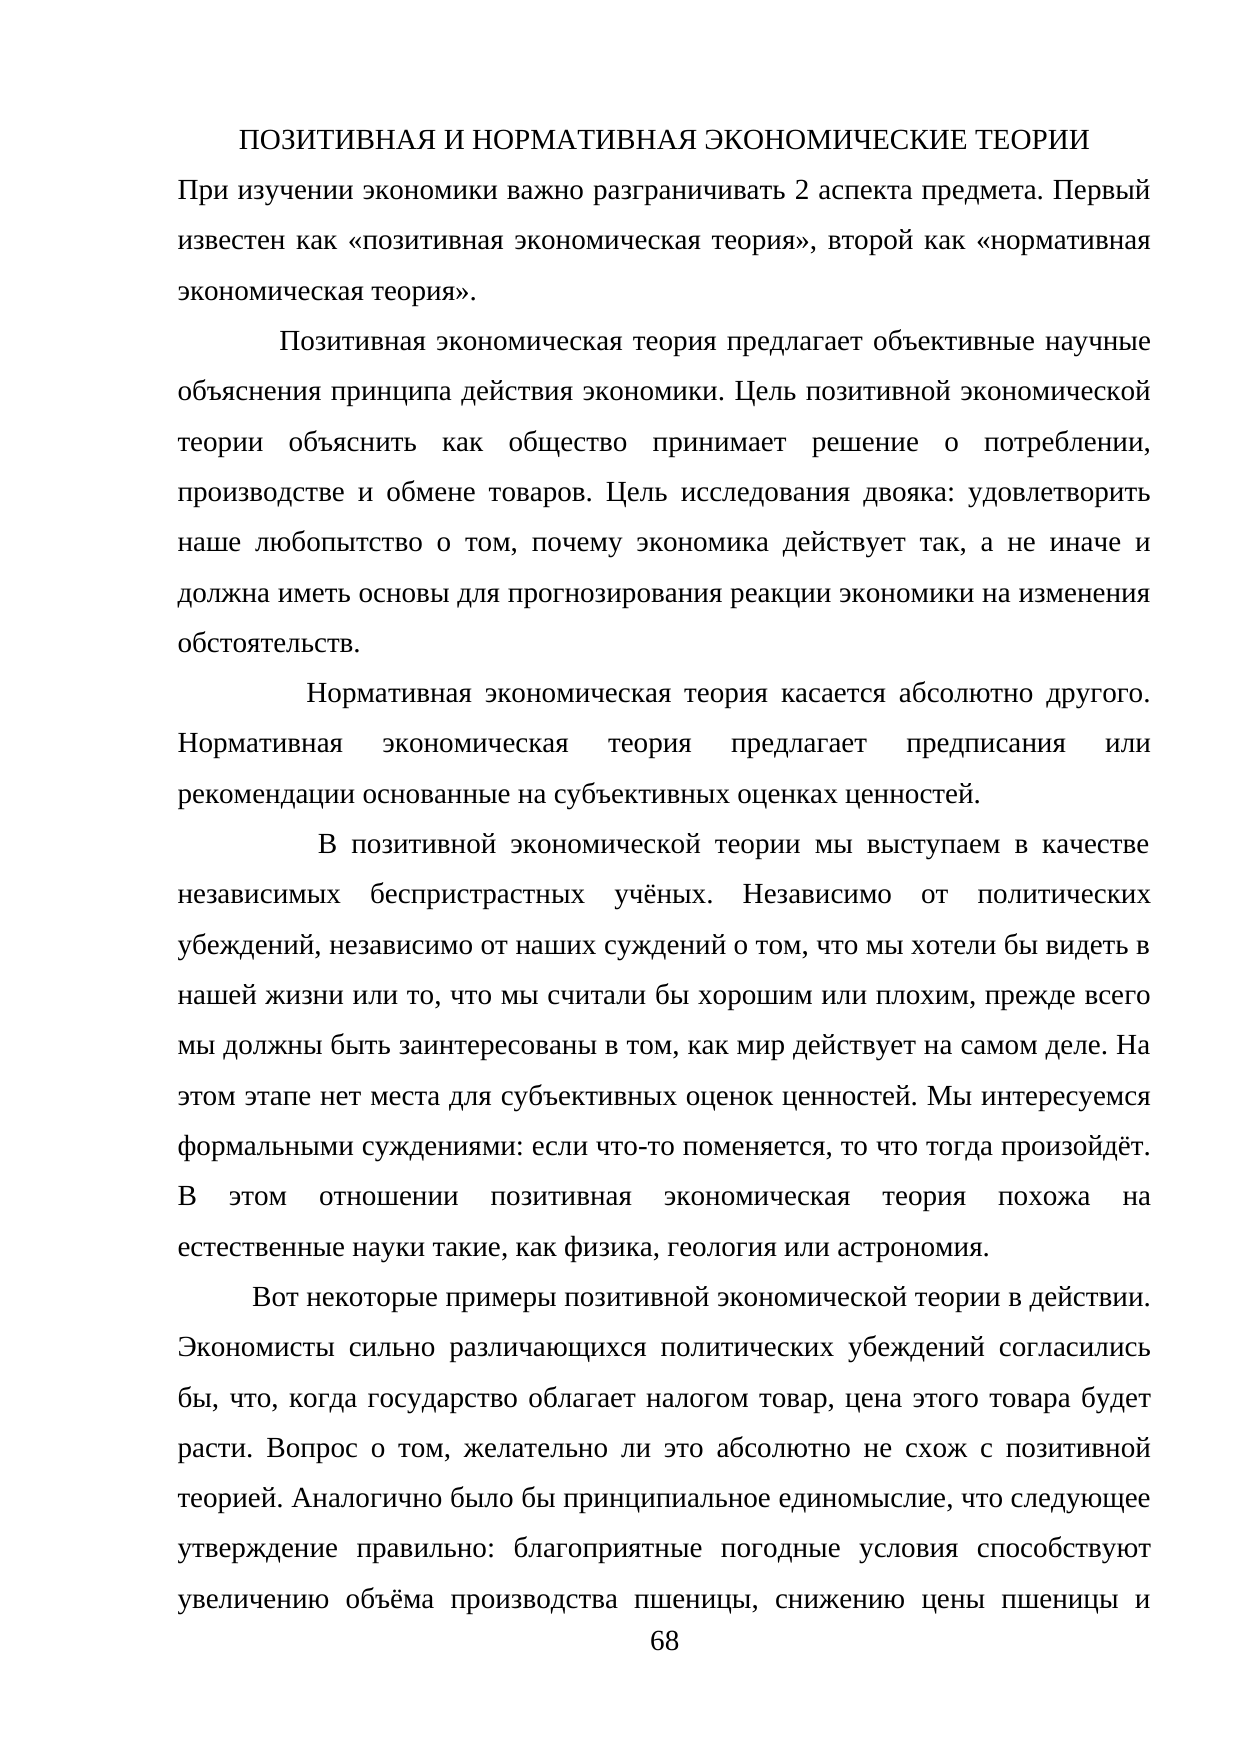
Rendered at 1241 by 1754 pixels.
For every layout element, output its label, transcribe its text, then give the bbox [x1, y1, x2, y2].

text При изучении экономики важно разграничивать 2 аспекта предмета. Первый известен как «позитивная экономическая теория», второй как «нормативная экономическая теория». [177, 172, 1152, 306]
text Нормативная экономическая теория касается абсолютно другого. Нормативная экономическая теория предлагает предписания или рекомендации основанные на субъективных оценках ценностей. [177, 675, 1152, 809]
text Позитивная экономическая теория предлагает объективные научные объяснения принципа действия экономики. Цель позитивной экономической теории объяснить как общество принимает решение о потреблении, производстве и обмене товаров. Цель исследования двояка: удовлетворить наше любопытство о том, почему экономика действует так, а не иначе и должна иметь основы для прогнозирования реакции экономики на изменения обстоятельств. [177, 323, 1152, 658]
text В позитивной экономической теории мы выступаем в качестве независимых беспристрастных учёных. Независимо от политических убеждений, независимо от наших суждений о том, что мы хотели бы видеть в нашей жизни или то, что мы считали бы хорошим или плохим, прежде всего мы должны быть заинтересованы в том, как мир действует на самом деле. На этом этапе нет места для субъективных оценок ценностей. Мы интересуемся формальными суждениями: если что-то поменяется, то что тогда произойдёт. В этом отношении позитивная экономическая теория похожа на естественные науки такие, как физика, геология или астрономия. [177, 826, 1152, 1262]
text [177, 1279, 1152, 1614]
text ПОЗИТИВНАЯ И НОРМАТИВНАЯ ЭКОНОМИЧЕСКИЕ ТЕОРИИ [177, 122, 1152, 155]
